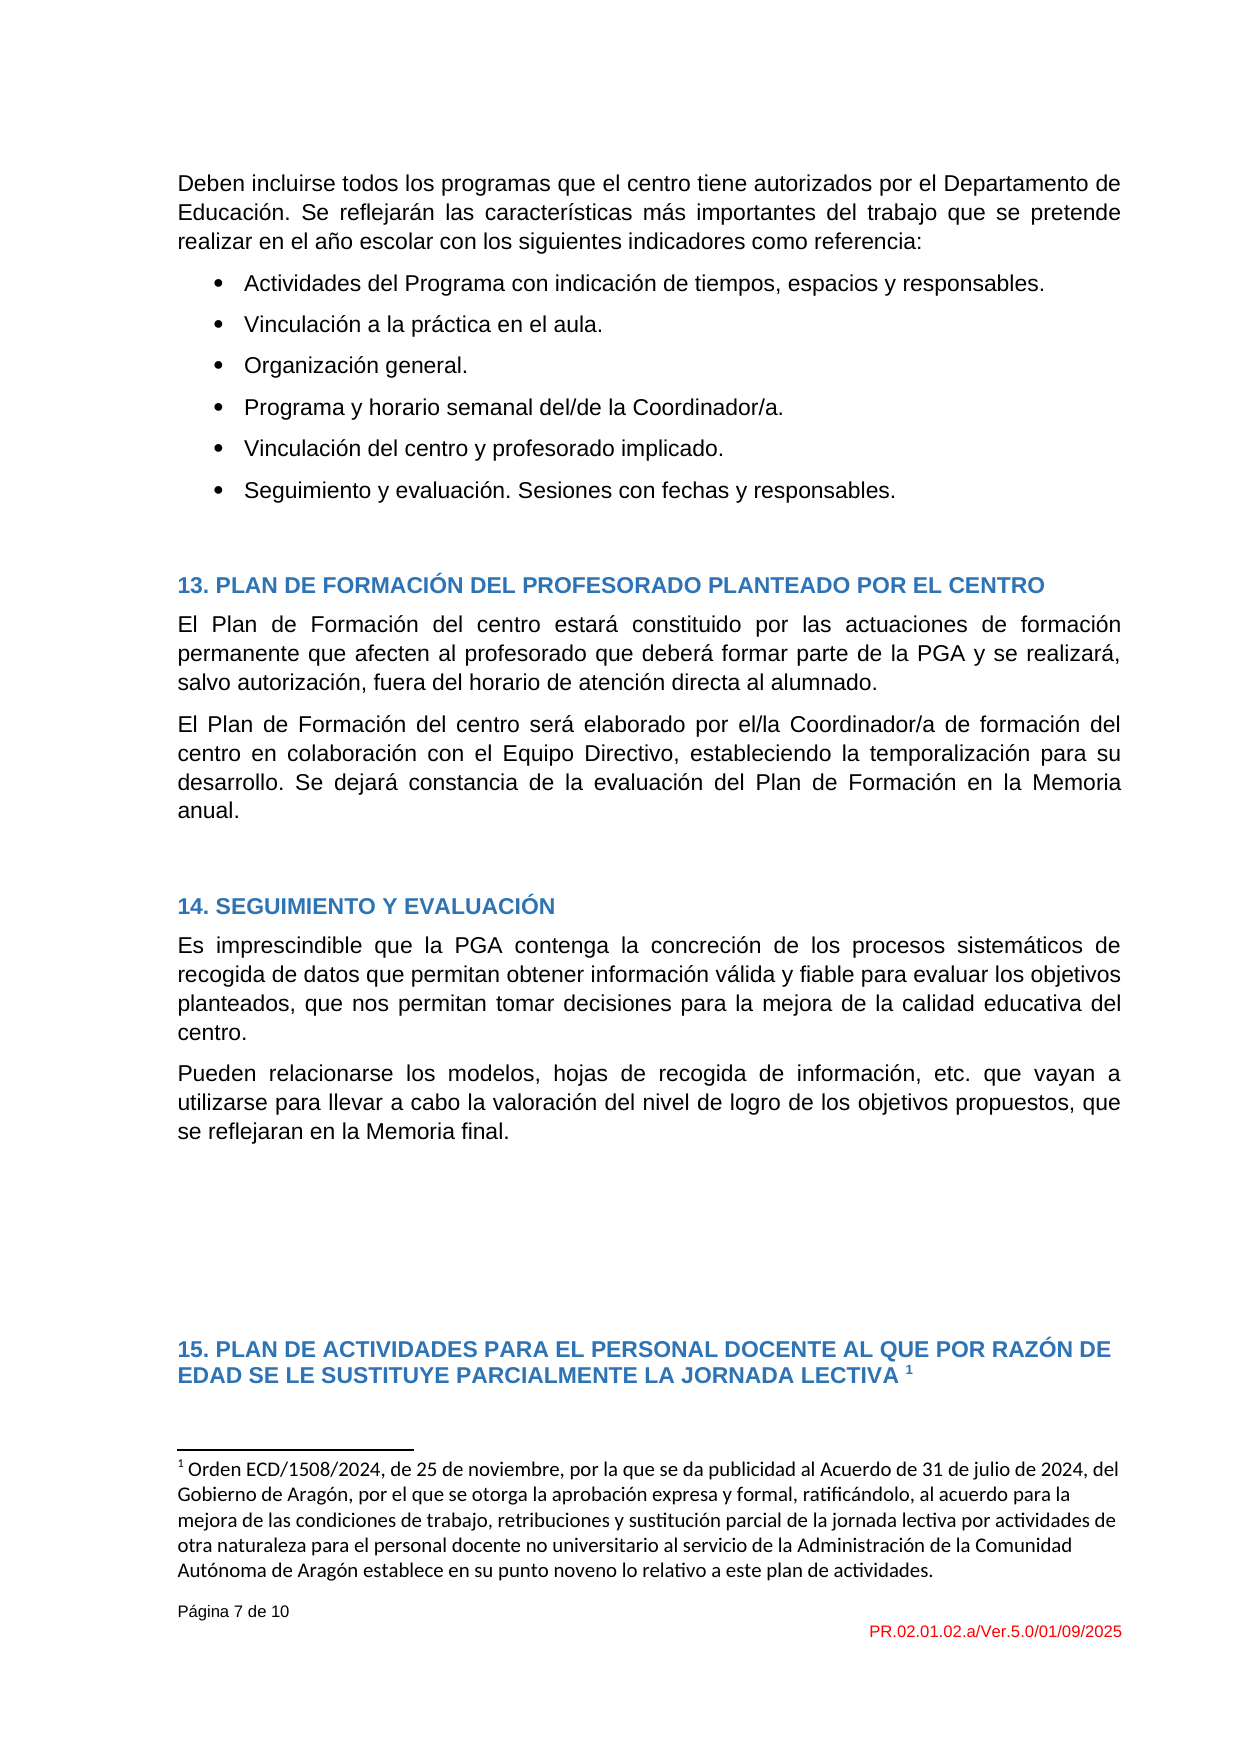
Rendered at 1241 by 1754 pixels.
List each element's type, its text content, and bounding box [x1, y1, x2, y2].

list Vinculación del centro y profesorado implicado. [214, 435, 1122, 462]
list Organización general. [214, 352, 1122, 379]
text El Plan de Formación del centro será elaborado por el/la Coordinador/a de formación del centro en colaboración con el Equipo Directivo, estableciendo la temporalización para su desarrollo. Se dejará constancia de la evaluación del Plan de Formación en la Memoria anual. [177, 711, 1122, 824]
text El Plan de Formación del centro estará constituido por las actuaciones de formación permanente que afecten al profesorado que deberá formar parte de la PGA y se realizará, salvo autorización, fuera del horario de atención directa al alumnado. [177, 611, 1122, 695]
list Vinculación a la práctica en el aula. [214, 311, 1122, 337]
list Actividades del Programa con indicación de tiempos, espacios y responsables. [214, 269, 1122, 296]
subtitle 14. SEGUIMIENTO Y EVALUACIÓN [177, 893, 1122, 919]
text Deben incluirse todos los programas que el centro tiene autorizados por el Departamento de Educación. Se reflejarán las características más importantes del trabajo que se pretende realizar en el año escolar con los siguientes indicadores como referencia: [177, 170, 1122, 254]
subtitle 13. PLAN DE FORMACIÓN DEL PROFESORADO PLANTEADO POR EL CENTRO [177, 572, 1122, 599]
subtitle 15. PLAN DE ACTIVIDADES PARA EL PERSONAL DOCENTE AL QUE POR RAZÓN DE EDAD SE LE SUSTITUYE PARCIALMENTE LA JORNADA LECTIVA [177, 1336, 1122, 1389]
text Pueden relacionarse los modelos, hojas de recogida de información, etc. que vayan a utilizarse para llevar a cabo la valoración del nivel de logro de los objetivos propuestos, que se reflejaran en la Memoria final. [177, 1060, 1122, 1144]
list Programa y horario semanal del/de la Coordinador/a. [214, 394, 1122, 420]
list Seguimiento y evaluación. Sesiones con fechas y responsables. [214, 477, 1122, 503]
text Es imprescindible que la PGA contenga la concreción de los procesos sistemáticos de recogida de datos que permitan obtener información válida y fiable para evaluar los objetivos planteados, que nos permitan tomar decisiones para la mejora de la calidad educativa del centro. [177, 932, 1122, 1045]
